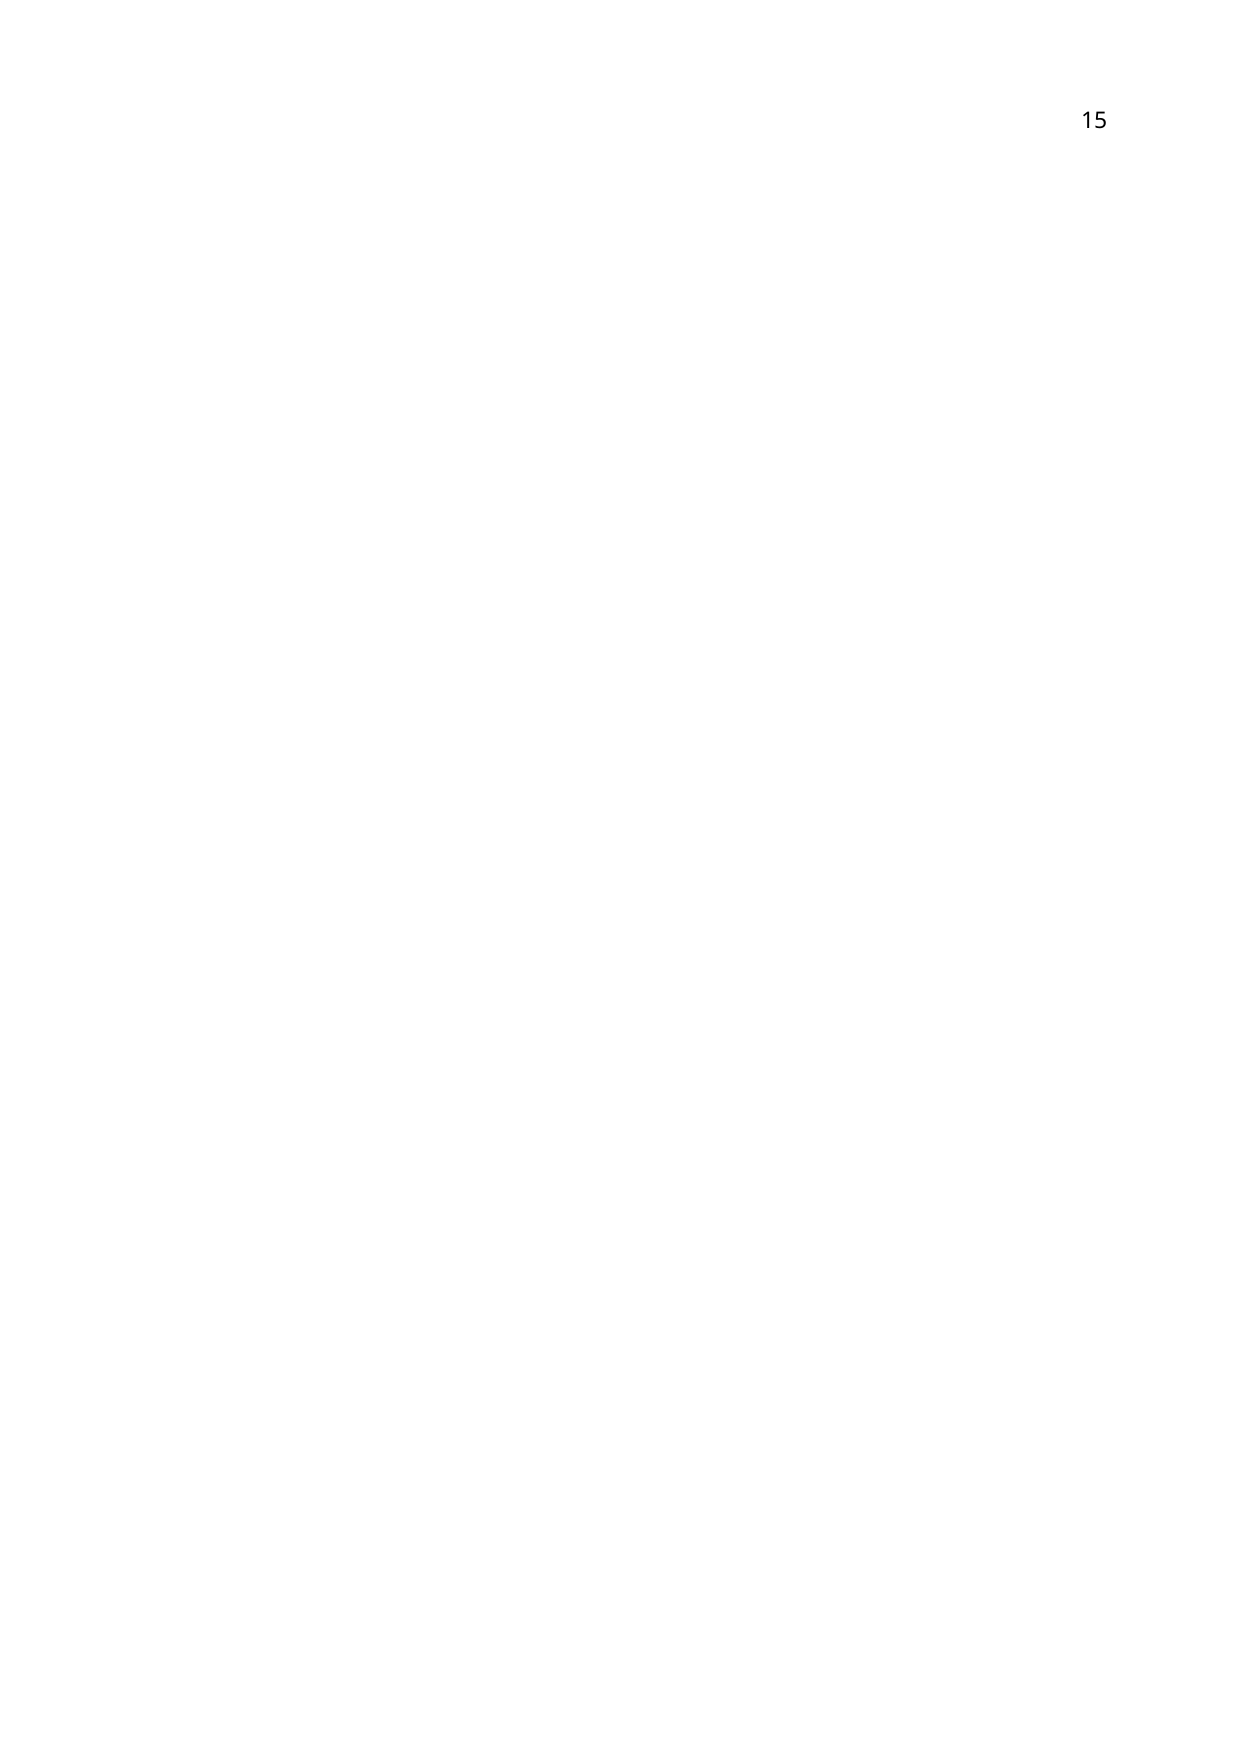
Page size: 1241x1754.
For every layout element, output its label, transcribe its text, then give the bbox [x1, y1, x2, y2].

text 15 [185, 104, 1107, 135]
